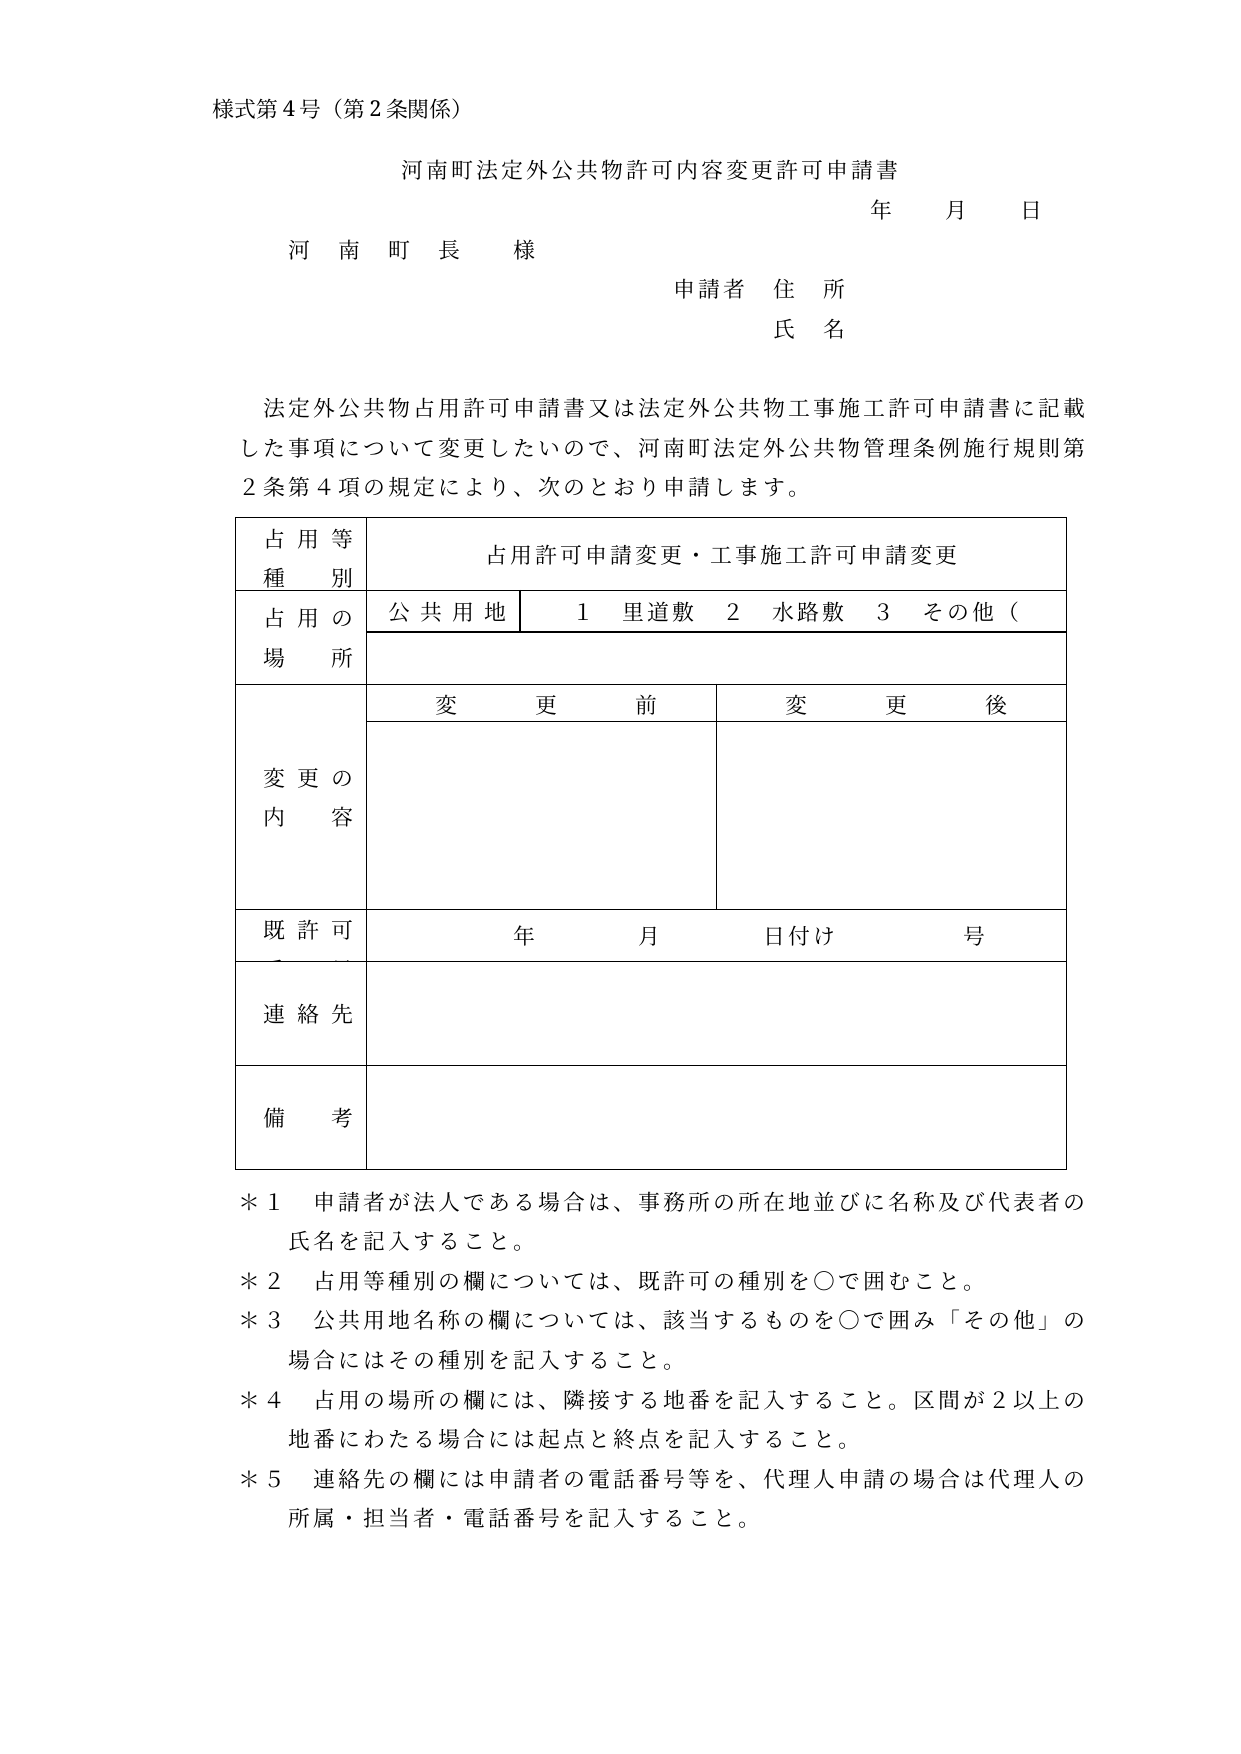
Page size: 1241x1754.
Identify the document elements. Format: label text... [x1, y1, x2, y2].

table_cell 変 更 前 [367, 685, 716, 721]
text 河南町法定外公共物許可内容変更許可申請書 [214, 150, 1089, 189]
table_cell [367, 633, 1066, 683]
text 河 南 町 長 様 [279, 229, 1089, 268]
text ＊１ 申請者が法人である場合は、事務所の所在地並びに名称及び代表者の氏名を記入すること。 [236, 1181, 1089, 1260]
table_cell [367, 722, 716, 908]
table_cell 既許可番号 [236, 910, 366, 961]
text 氏 名 [214, 308, 848, 348]
table_cell 公共用地名称 [367, 591, 519, 631]
table_cell 占用の場所 [236, 591, 366, 683]
text ＊３ 公共用地名称の欄については、該当するものを○で囲み「その他」の場合にはその種別を記入すること。 [236, 1300, 1089, 1379]
table_cell １ 里道敷 ２ 水路敷 ３ その他（ ） [521, 591, 1066, 631]
text ＊５ 連絡先の欄には申請者の電話番号等を、代理人申請の場合は代理人の所属・担当者・電話番号を記入すること。 [236, 1458, 1089, 1537]
table_header 占用許可申請変更・工事施工許可申請変更 [367, 518, 1066, 590]
table_cell [717, 722, 1066, 908]
text ＊４ 占用の場所の欄には、隣接する地番を記入すること。区間が２以上の地番にわたる場合には起点と終点を記入すること。 [236, 1379, 1089, 1458]
table_header 占用等種別 [236, 518, 366, 590]
text 申請者 住 所 [214, 268, 848, 308]
table_cell [367, 962, 1066, 1065]
table_cell 連絡先 [236, 962, 366, 1065]
table_cell [367, 1066, 1066, 1169]
text 年 月 日 [214, 189, 1045, 229]
table_cell 備考 [236, 1066, 366, 1169]
text ＊２ 占用等種別の欄については、既許可の種別を○で囲むこと。 [236, 1260, 1089, 1300]
table_cell 年 月 日付け 号 [367, 910, 1066, 961]
table_cell 変 更 後 [717, 685, 1066, 721]
text 法定外公共物占用許可申請書又は法定外公共物工事施工許可申請書に記載した事項について変更したいので、河南町法定外公共物管理条例施行規則第２条第４項の規定により、次のとおり申請します。 [236, 387, 1089, 506]
table_cell 変更の内容 [236, 685, 366, 908]
